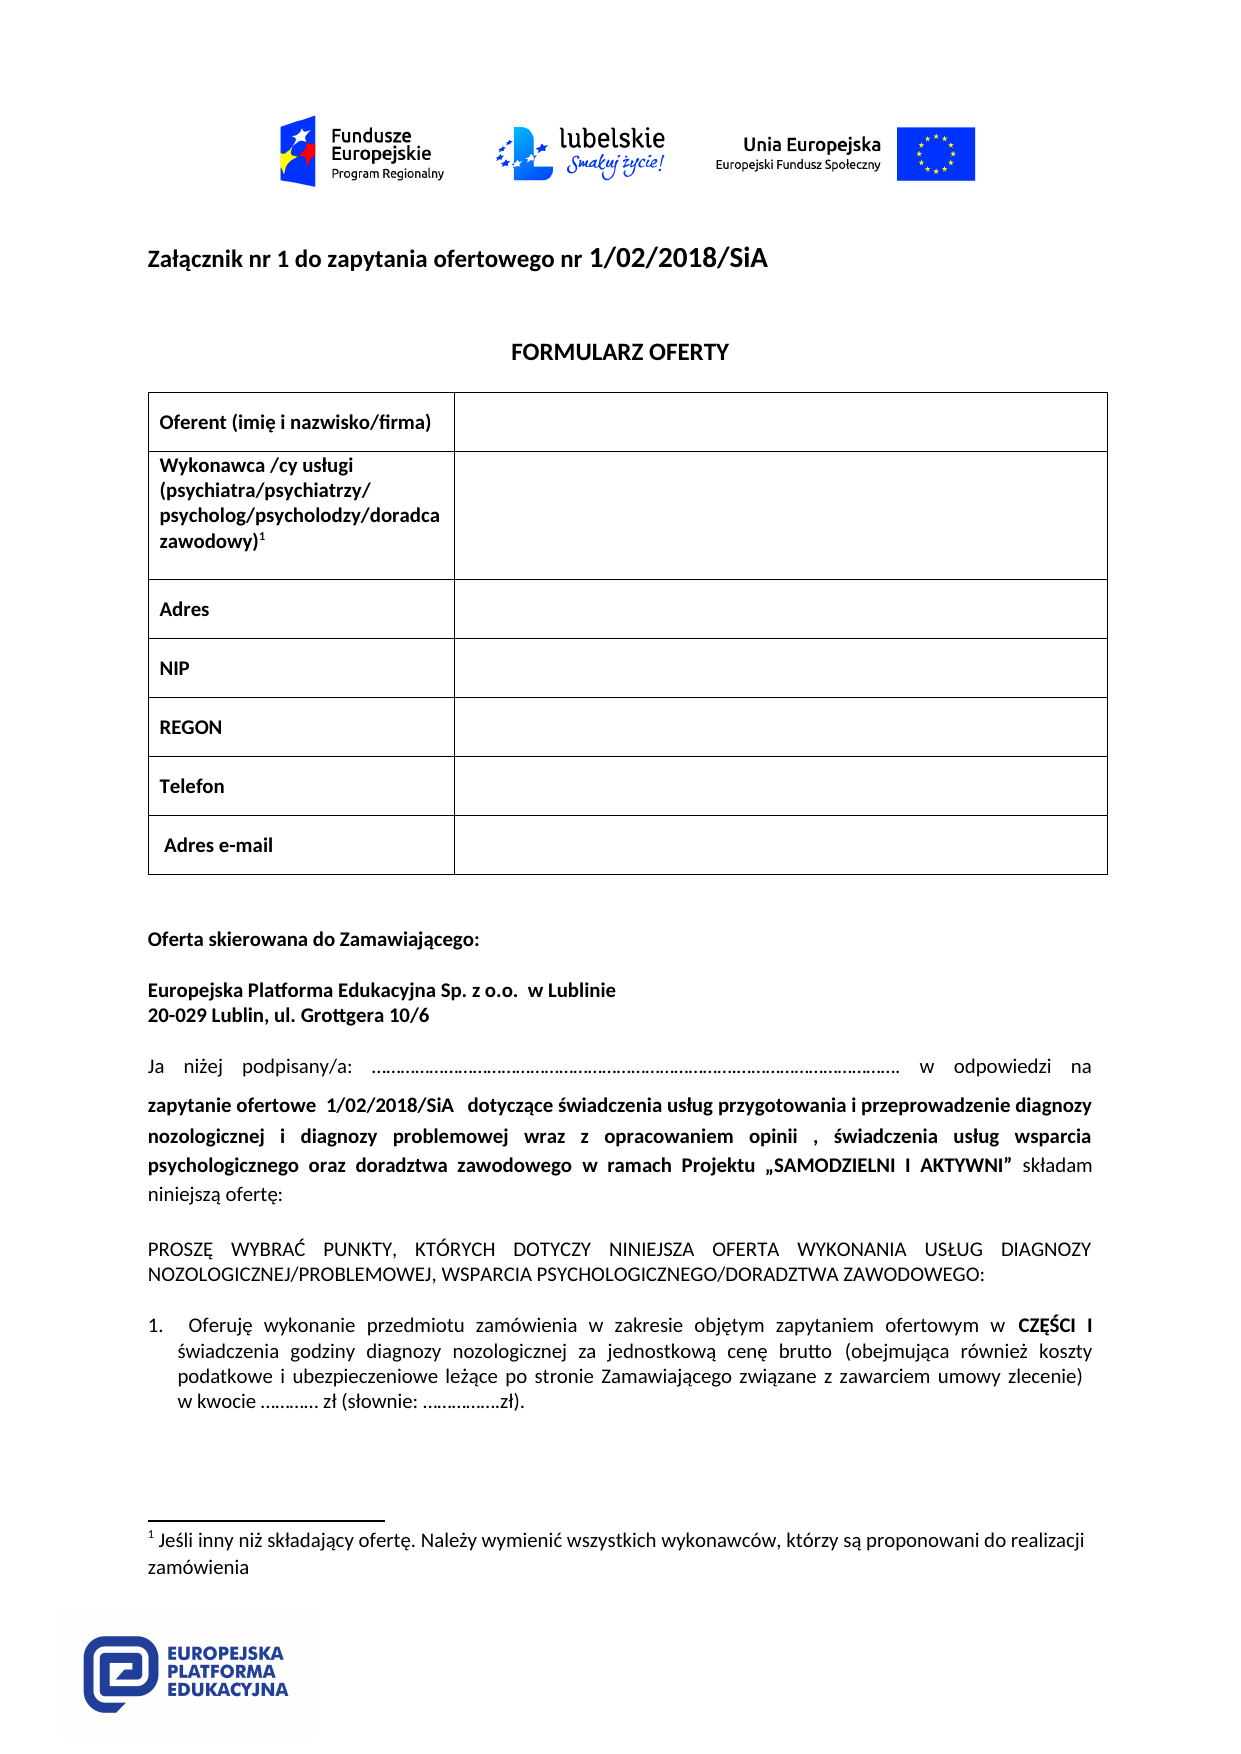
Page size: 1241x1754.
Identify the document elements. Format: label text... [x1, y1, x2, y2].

list Oferuję wykonanie przedmiotu zamówienia w zakresie objętym zapytaniem ofertowym w CZĘŚCI I świadczenia godziny diagnozy nozologicznej za jednostkową cenę brutto (obejmująca również koszty podatkowe i ubezpieczeniowe leżące po stronie Zamawiającego związane z zawarciem umowy zlecenie) w kwocie ………… zł (słownie: …………….zł). [148, 1312, 1093, 1414]
table_cell Telefon [149, 757, 454, 815]
picture [158, 67, 1080, 231]
table_cell [455, 452, 1107, 579]
table_cell NIP [149, 639, 454, 697]
table_header Oferent (imię i nazwisko/firma) [149, 393, 454, 451]
table_cell Adres e-mail [149, 816, 454, 874]
table_cell [455, 698, 1107, 756]
text Europejska Platforma Edukacyjna Sp. z o.o. w Lublinie [148, 977, 1093, 1002]
text FORMULARZ OFERTY [148, 336, 1093, 366]
table_cell [455, 639, 1107, 697]
table_cell [455, 757, 1107, 815]
picture [58, 1607, 314, 1738]
table_cell Wykonawca /cy usługi (psychiatra/psychiatrzy/ psycholog/psycholodzy/doradca zawodowy) [149, 452, 454, 579]
table_cell [455, 816, 1107, 874]
table_cell Adres [149, 580, 454, 638]
table_cell [455, 580, 1107, 638]
text Załącznik nr 1 do zapytania ofertowego nr 1/02/2018/SiA [148, 148, 1093, 275]
table_cell REGON [149, 698, 454, 756]
text Ja niżej podpisany/a: ………………………………………………………………….……………………………. w odpowiedzi na zapytanie ofertowe 1/02/2018/SiA dotyczące świadczenia usług przygotowania i przeprowadzenie diagnozy nozologicznej i diagnozy problemowej wraz z opracowaniem opinii , świadczenia usług wsparcia psychologicznego oraz doradztwa zawodowego w ramach Projektu „SAMODZIELNI I AKTYWNI” składam niniejszą ofertę: [148, 1053, 1093, 1207]
text Oferta skierowana do Zamawiającego: [148, 926, 1093, 952]
text PROSZĘ WYBRAĆ PUNKTY, KTÓRYCH DOTYCZY NINIEJSZA OFERTA WYKONANIA USŁUG DIAGNOZY NOZOLOGICZNEJ/PROBLEMOWEJ, WSPARCIA PSYCHOLOGICZNEGO/DORADZTWA ZAWODOWEGO: [148, 1236, 1093, 1287]
table_header [455, 393, 1107, 451]
text 20-029 Lublin, ul. Grottgera 10/6 [148, 1002, 1093, 1028]
